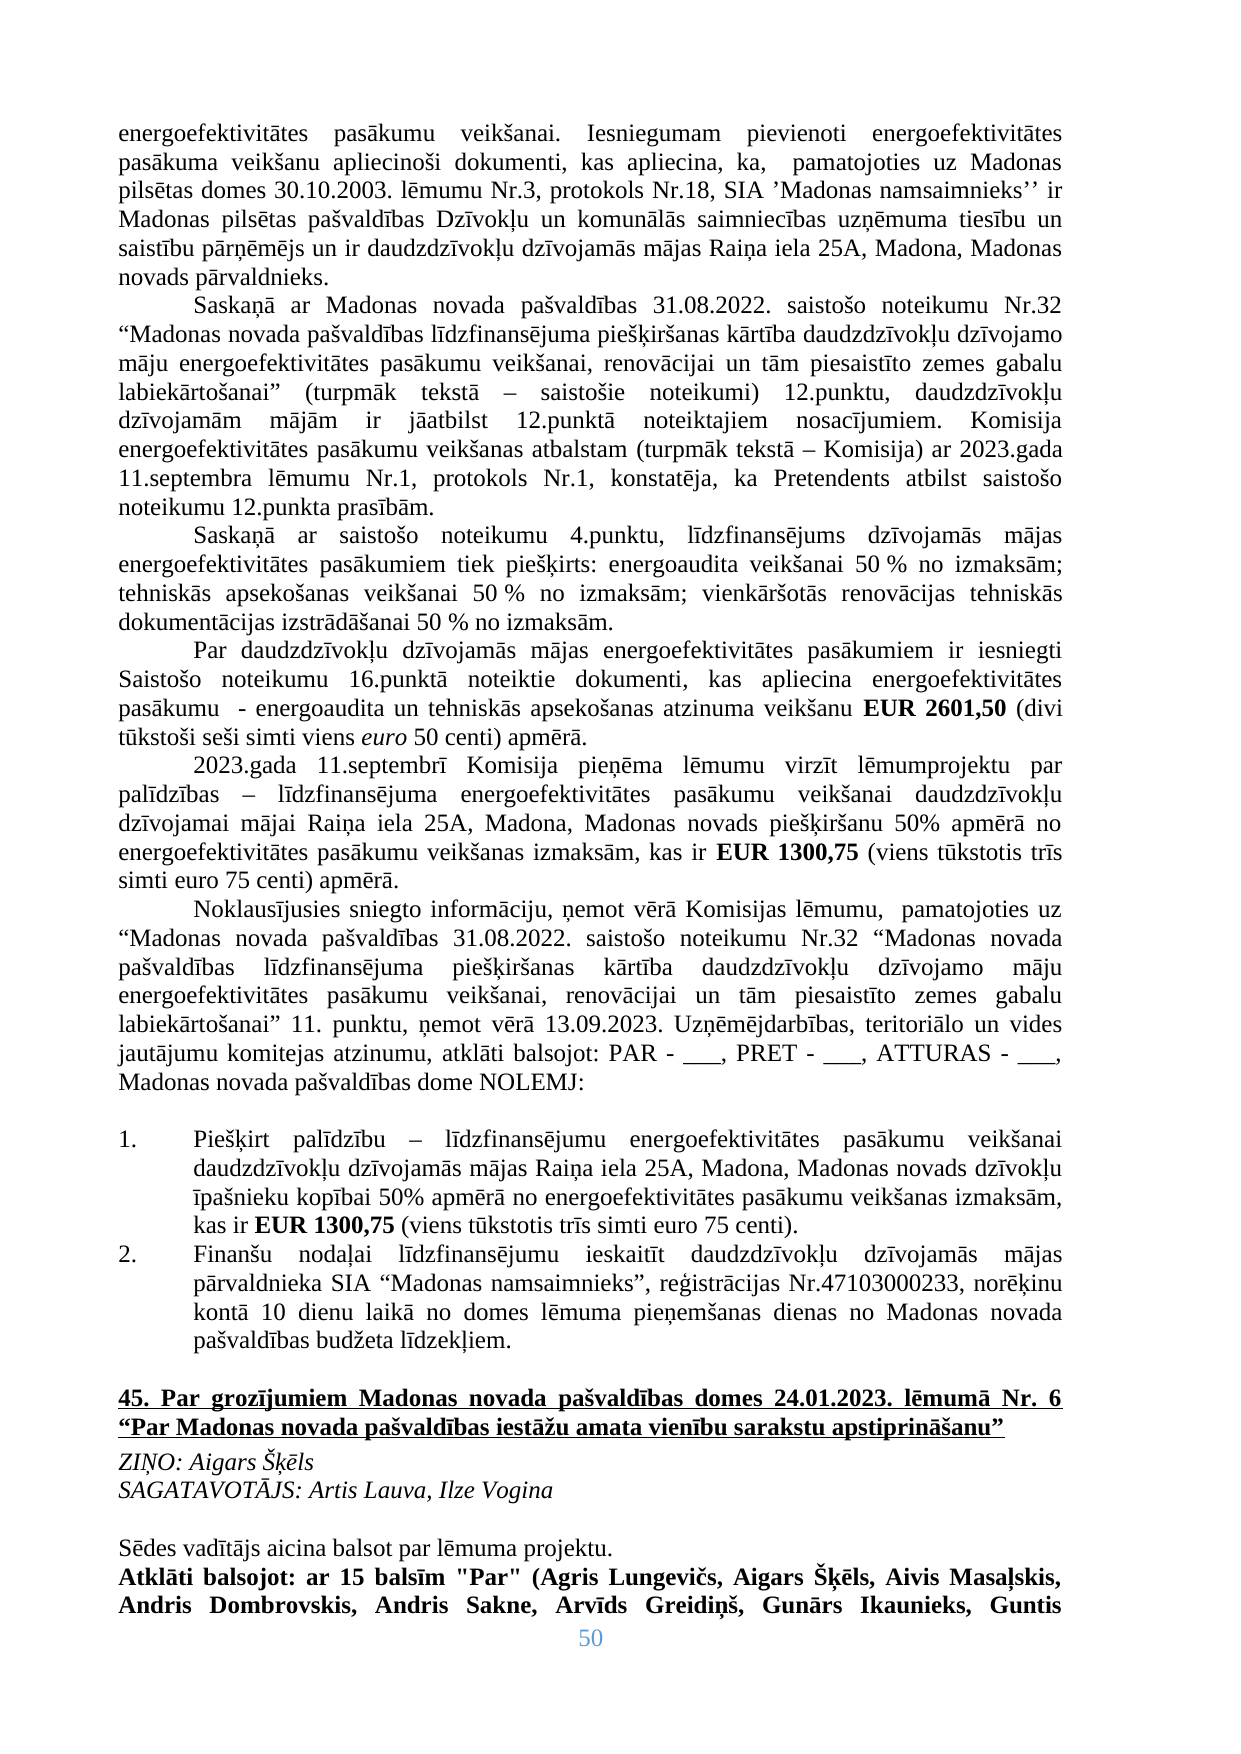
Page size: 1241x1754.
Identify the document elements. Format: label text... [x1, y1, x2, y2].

text Sēdes vadītājs aicina balsot par lēmuma projektu. [118, 1533, 1063, 1562]
list Finanšu nodaļai līdzfinansējumu ieskaitīt daudzdzīvokļu dzīvojamās mājas pārvaldnieka SIA “Madonas namsaimnieks”, reģistrācijas Nr.47103000233, norēķinu kontā 10 dienu laikā no domes lēmuma pieņemšanas dienas no Madonas novada pašvaldības budžeta līdzekļiem. [118, 1239, 1063, 1354]
text ZIŅO: Aigars Šķēls [118, 1447, 1063, 1476]
text SAGATAVOTĀJS: Artis Lauva, Ilze Vogina [118, 1476, 1063, 1504]
text Par daudzdzīvokļu dzīvojamās mājas energoefektivitātes pasākumiem ir iesniegti Saistošo noteikumu 16.punktā noteiktie dokumenti, kas apliecina energoefektivitātes pasākumu - energoaudita un tehniskās apsekošanas atzinuma veikšanu EUR 2601,50 (divi tūkstoši seši simti viens euro 50 centi) apmērā. [118, 636, 1063, 751]
text Noklausījusies sniegto informāciju, ņemot vērā Komisijas lēmumu, pamatojoties uz “Madonas novada pašvaldības 31.08.2022. saistošo noteikumu Nr.32 “Madonas novada pašvaldības līdzfinansējuma piešķiršanas kārtība daudzdzīvokļu dzīvojamo māju energoefektivitātes pasākumu veikšanai, renovācijai un tām piesaistīto zemes gabalu labiekārtošanai” 11. punktu, ņemot vērā 13.09.2023. Uzņēmējdarbības, teritoriālo un vides jautājumu komitejas atzinumu, atklāti balsojot: PAR - ___, PRET - ___, ATTURAS - ___, Madonas novada pašvaldības dome NOLEMJ: [118, 894, 1063, 1096]
text 45. Par grozījumiem Madonas novada pašvaldības domes 24.01.2023. lēmumā Nr. 6 “Par Madonas novada pašvaldības iestāžu amata vienību sarakstu apstiprināšanu” [118, 1383, 1063, 1408]
text Saskaņā ar saistošo noteikumu 4.punktu, līdzfinansējums dzīvojamās mājas energoefektivitātes pasākumiem tiek piešķirts: energoaudita veikšanai 50 % no izmaksām; tehniskās apsekošanas veikšanai 50 % no izmaksām; vienkāršotās renovācijas tehniskās dokumentācijas izstrādāšanai 50 % no izmaksām. [118, 521, 1063, 636]
text 45. Par grozījumiem Madonas novada pašvaldības domes 24.01.2023. lēmumā Nr. 6 “Par Madonas novada pašvaldības iestāžu amata vienību sarakstu apstiprināšanu” [118, 1409, 1063, 1441]
text Saskaņā ar Madonas novada pašvaldības 31.08.2022. saistošo noteikumu Nr.32 “Madonas novada pašvaldības līdzfinansējuma piešķiršanas kārtība daudzdzīvokļu dzīvojamo māju energoefektivitātes pasākumu veikšanai, renovācijai un tām piesaistīto zemes gabalu labiekārtošanai” (turpmāk tekstā – saistošie noteikumi) 12.punktu, daudzdzīvokļu dzīvojamām mājām ir jāatbilst 12.punktā noteiktajiem nosacījumiem. Komisija energoefektivitātes pasākumu veikšanas atbalstam (turpmāk tekstā – Komisija) ar 2023.gada 11.septembra lēmumu Nr.1, protokols Nr.1, konstatēja, ka Pretendents atbilst saistošo noteikumu 12.punkta prasībām. [118, 291, 1063, 521]
list Piešķirt palīdzību – līdzfinansējumu energoefektivitātes pasākumu veikšanai daudzdzīvokļu dzīvojamās mājas Raiņa iela 25A, Madona, Madonas novads dzīvokļu īpašnieku kopībai 50% apmērā no energoefektivitātes pasākumu veikšanas izmaksām, kas ir EUR 1300,75 (viens tūkstotis trīs simti euro 75 centi). [118, 1124, 1063, 1239]
text 2023.gada 11.septembrī Komisija pieņēma lēmumu virzīt lēmumprojektu par palīdzības – līdzfinansējuma energoefektivitātes pasākumu veikšanai daudzdzīvokļu dzīvojamai mājai Raiņa iela 25A, Madona, Madonas novads piešķiršanu 50% apmērā no energoefektivitātes pasākumu veikšanas izmaksām, kas ir EUR 1300,75 (viens tūkstotis trīs simti euro 75 centi) apmērā. [118, 751, 1063, 894]
